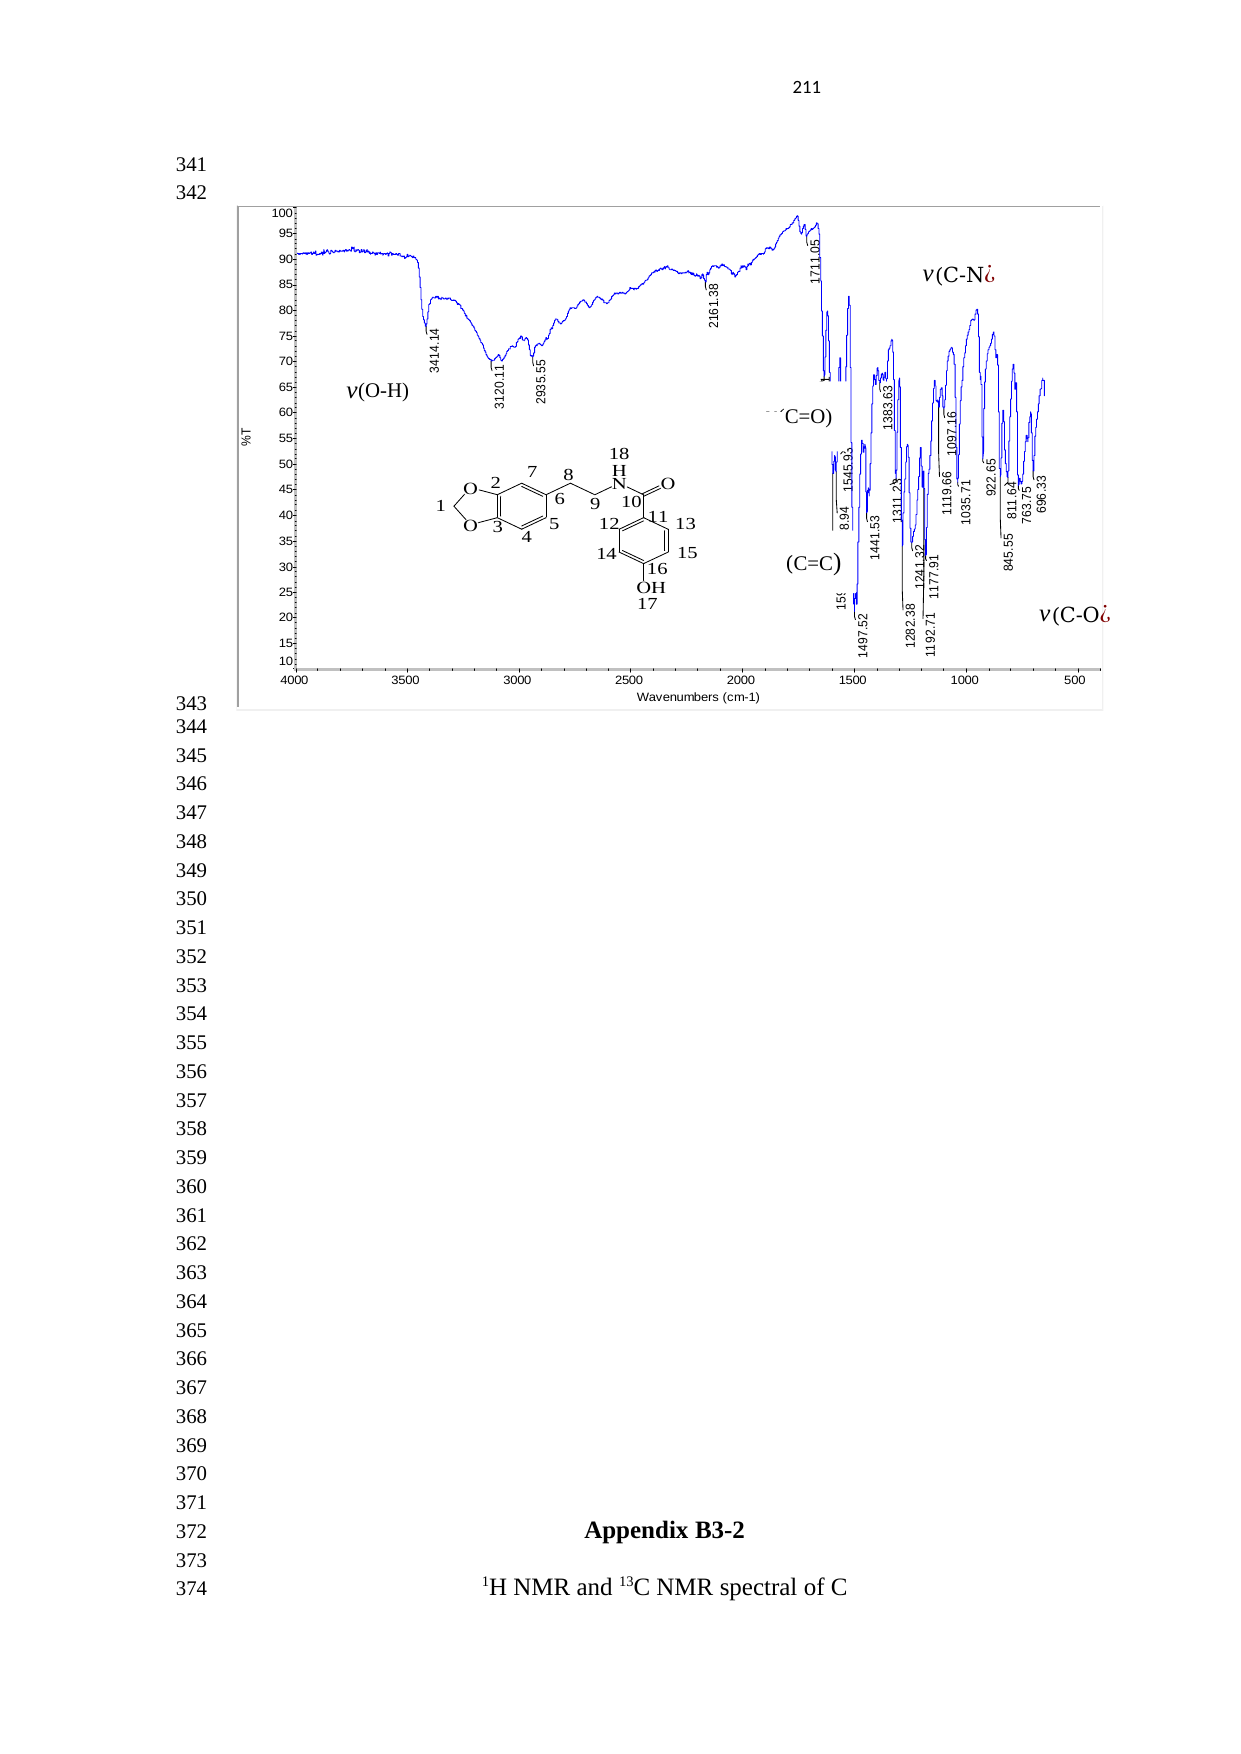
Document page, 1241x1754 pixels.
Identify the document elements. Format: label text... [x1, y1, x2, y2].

text 1H NMR and 13C NMR spectral of C [236, 1572, 1093, 1601]
text Appendix B3-2 [236, 1515, 1093, 1544]
